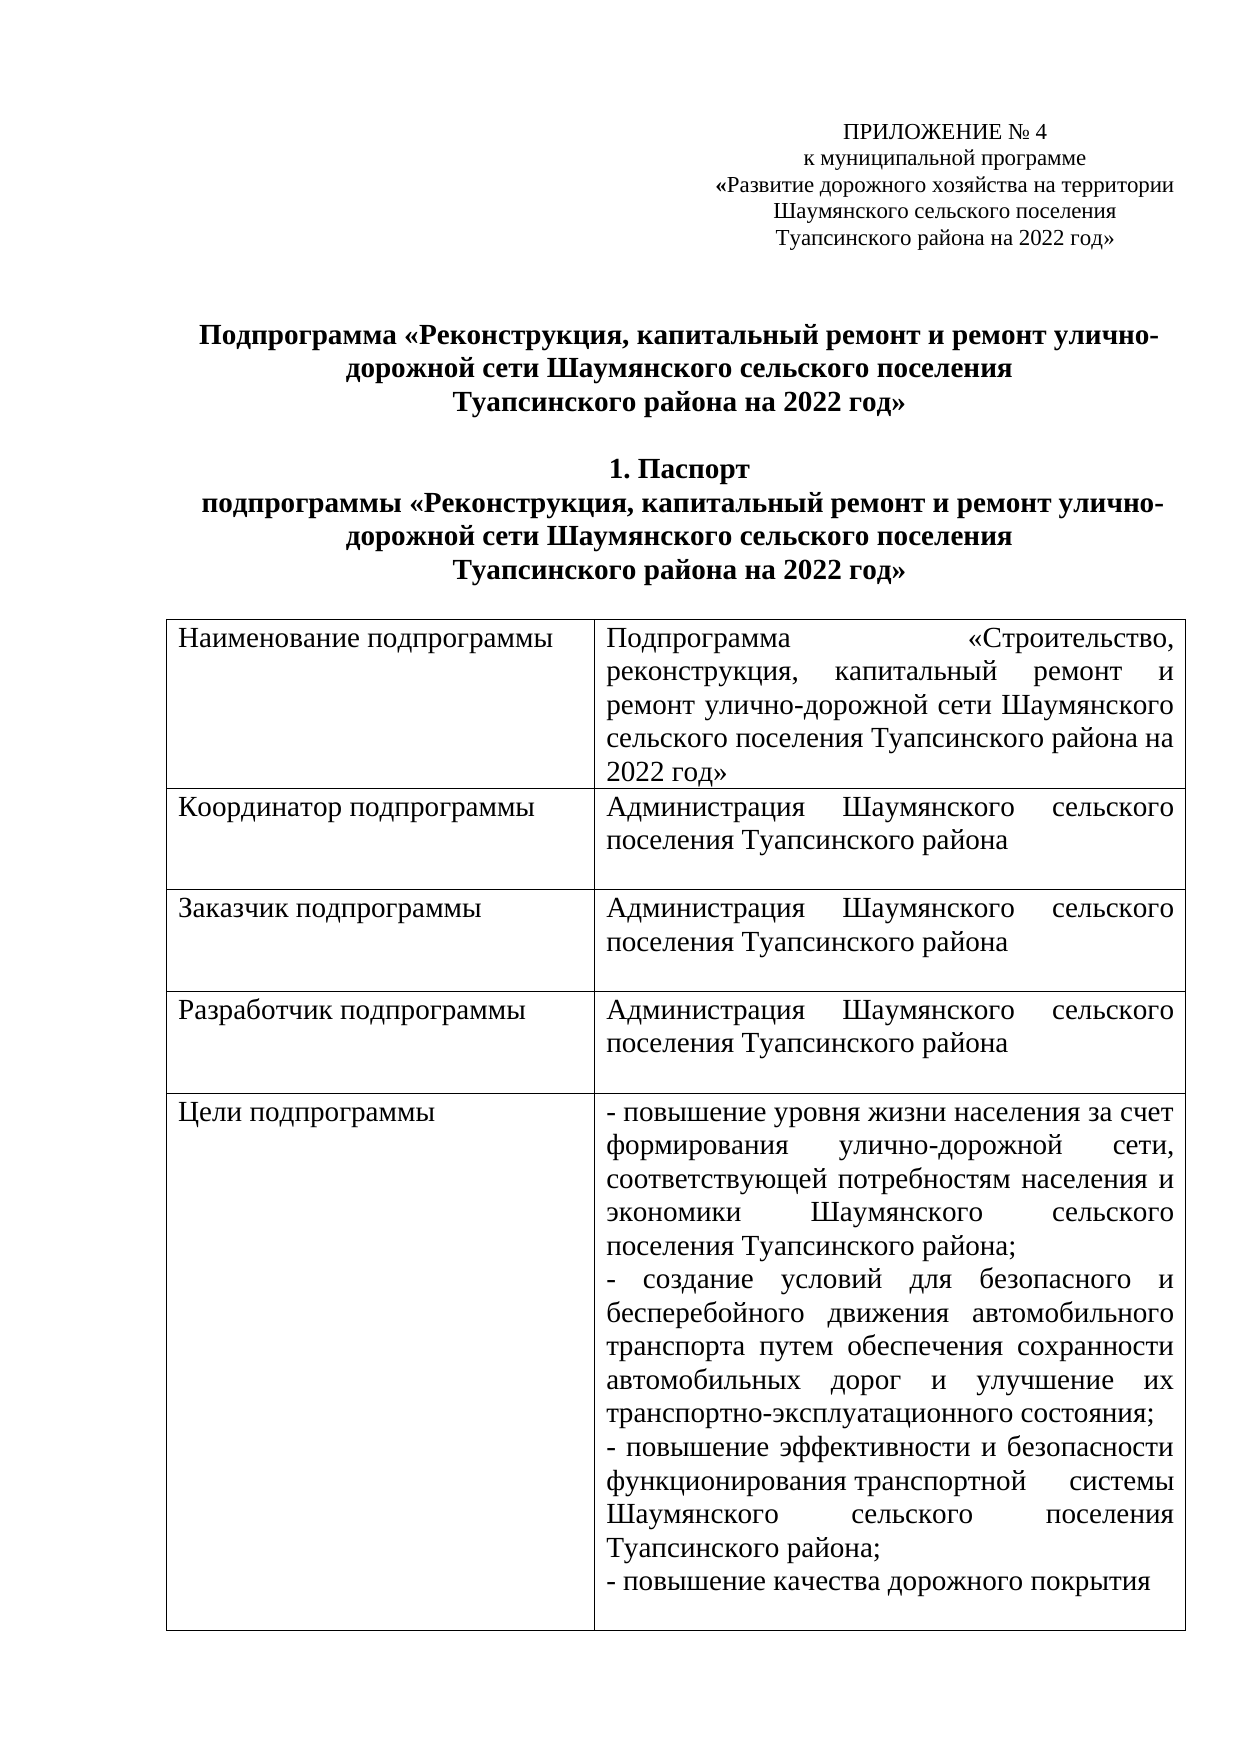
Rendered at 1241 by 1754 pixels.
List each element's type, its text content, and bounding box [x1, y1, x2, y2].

text Подпрограмма «Реконструкция, капитальный ремонт и ремонт улично-дорожной сети Шаумянского сельского поселения [177, 317, 1181, 384]
table_cell Администрация Шаумянского сельского поселения Туапсинского района [595, 992, 1185, 1093]
table_header Подпрограмма «Строительство, реконструкция, капитальный ремонт и ремонт улично-дорожной сети Шаумянского сельского поселения Туапсинского района на 2022 год» [595, 620, 1185, 788]
text 1. Паспорт [177, 451, 1181, 485]
table_cell Заказчик подпрограммы [167, 890, 594, 991]
text подпрограммы «Реконструкция, капитальный ремонт и ремонт улично-дорожной сети Шаумянского сельского поселения [177, 485, 1181, 552]
text к муниципальной программе [709, 144, 1181, 171]
text ПРИЛОЖЕНИЕ № 4 [709, 118, 1181, 144]
table_header Наименование подпрограммы [167, 620, 594, 788]
text Туапсинского района на 2022 год» [177, 552, 1181, 585]
table_cell Координатор подпрограммы [167, 789, 594, 889]
table_cell Разработчик подпрограммы [167, 992, 594, 1093]
text Туапсинского района на 2022 год» [177, 384, 1181, 418]
table_cell Цели подпрограммы [167, 1094, 594, 1630]
table_cell Администрация Шаумянского сельского поселения Туапсинского района [595, 789, 1185, 889]
text «Развитие дорожного хозяйства на территории Шаумянского сельского поселения Туапсинского района на 2022 год» [709, 171, 1181, 250]
table_cell - повышение уровня жизни населения за счет формирования улично-дорожной сети, соответствующей потребностям населения и экономики Шаумянского сельского поселения Туапсинского района; - создание условий для безопасного и бесперебойного движения автомобильного транспорта путем обеспечения сохранности автомобильных дорог и улучшение их транспортно-эксплуатационного состояния; - повышение эффективности и безопасности функционирования транспортной системы Шаумянского сельского поселения Туапсинского района; - повышение качества дорожного покрытия [595, 1094, 1185, 1630]
table_cell Администрация Шаумянского сельского поселения Туапсинского района [595, 890, 1185, 991]
